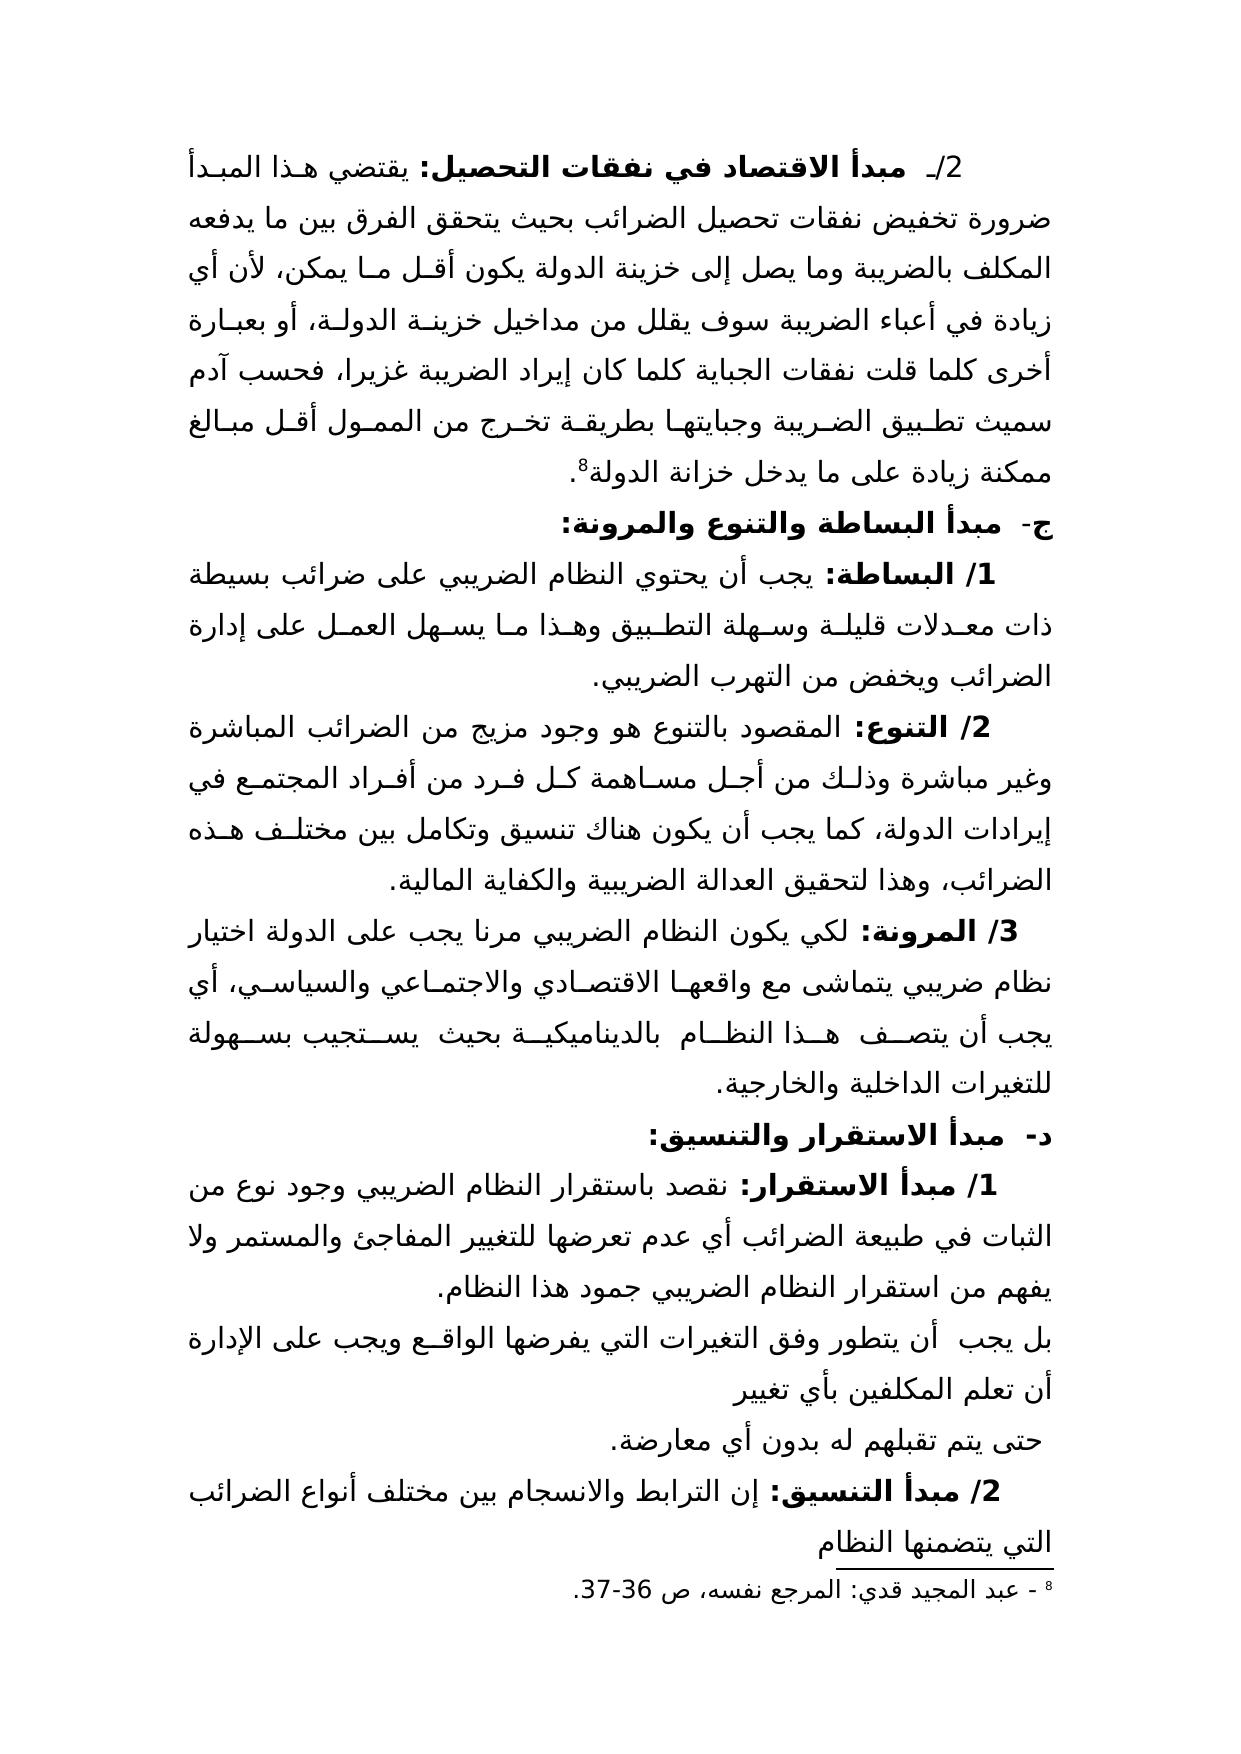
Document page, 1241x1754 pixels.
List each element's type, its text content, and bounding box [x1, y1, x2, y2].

text 3/ المرونة: لكي يكون النظام الضريبي مرنا يجب على الدولة اختيار نظام ضريبي يتماشى مع واقعها الاقتصادي والاجتماعي والسياسي، أي يجب أن يتصف هذا النظام بالديناميكية بحيث يستجيب بسهولة للتغيرات الداخلية والخارجية. [187, 914, 1053, 1101]
text 1/ مبدأ الاستقرار: نقصد باستقرار النظام الضريبي وجود نوع من الثبات في طبيعة الضرائب أي عدم تعرضها للتغيير المفاجئ والمستمر ولا يفهم من استقرار النظام الضريبي جمود هذا النظام. [187, 1169, 1053, 1304]
text 2/ التنوع: المقصود بالتنوع هو وجود مزيج من الضرائب المباشرة وغير مباشرة وذلك من أجل مساهمة كل فرد من أفراد المجتمع في إيرادات الدولة، كما يجب أن يكون هناك تنسيق وتكامل بين مختلف هذه الضرائب، وهذا لتحقيق العدالة الضريبية والكفاية المالية. [187, 710, 1053, 897]
text حتى يتم تقبلهم له بدون أي معارضة. [187, 1423, 1053, 1457]
text 2/ مبدأ التنسيق: إن الترابط والانسجام بين مختلف أنواع الضرائب التي يتضمنها النظام [187, 1474, 1053, 1559]
text 2/ مبدأ الاقتصاد في نفقات التحصيل: يقتضي هذا المبدأ ضرورة تخفيض نفقات تحصيل الضرائب بحيث يتحقق الفرق بين ما يدفعه المكلف بالضريبة وما يصل إلى خزينة الدولة يكون أقل ما يمكن، لأن أي زيادة في أعباء الضريبة سوف يقلل من مداخيل خزينة الدولة، أو بعبارة أخرى كلما قلت نفقات الجباية كلما كان إيراد الضريبة غزيرا، فحسب آدم سميث تطبيق الضريبة وجبايتها بطريقة تخرج من الممول أقل مبالغ ممكنة زيادة على ما يدخل خزانة الدولة. [187, 150, 1053, 489]
text ج- مبدأ البساطة والتنوع والمرونة: [187, 507, 1053, 541]
text 1/ البساطة: يجب أن يحتوي النظام الضريبي على ضرائب بسيطة ذات معدلات قليلة وسهلة التطبيق وهذا ما يسهل العمل على إدارة الضرائب ويخفض من التهرب الضريبي. [187, 557, 1053, 693]
text د- مبدأ الاستقرار والتنسيق: [187, 1118, 1053, 1152]
text بل يجب أن يتطور وفق التغيرات التي يفرضها الواقع ويجب على الإدارة أن تعلم المكلفين بأي تغيير [187, 1322, 1053, 1406]
